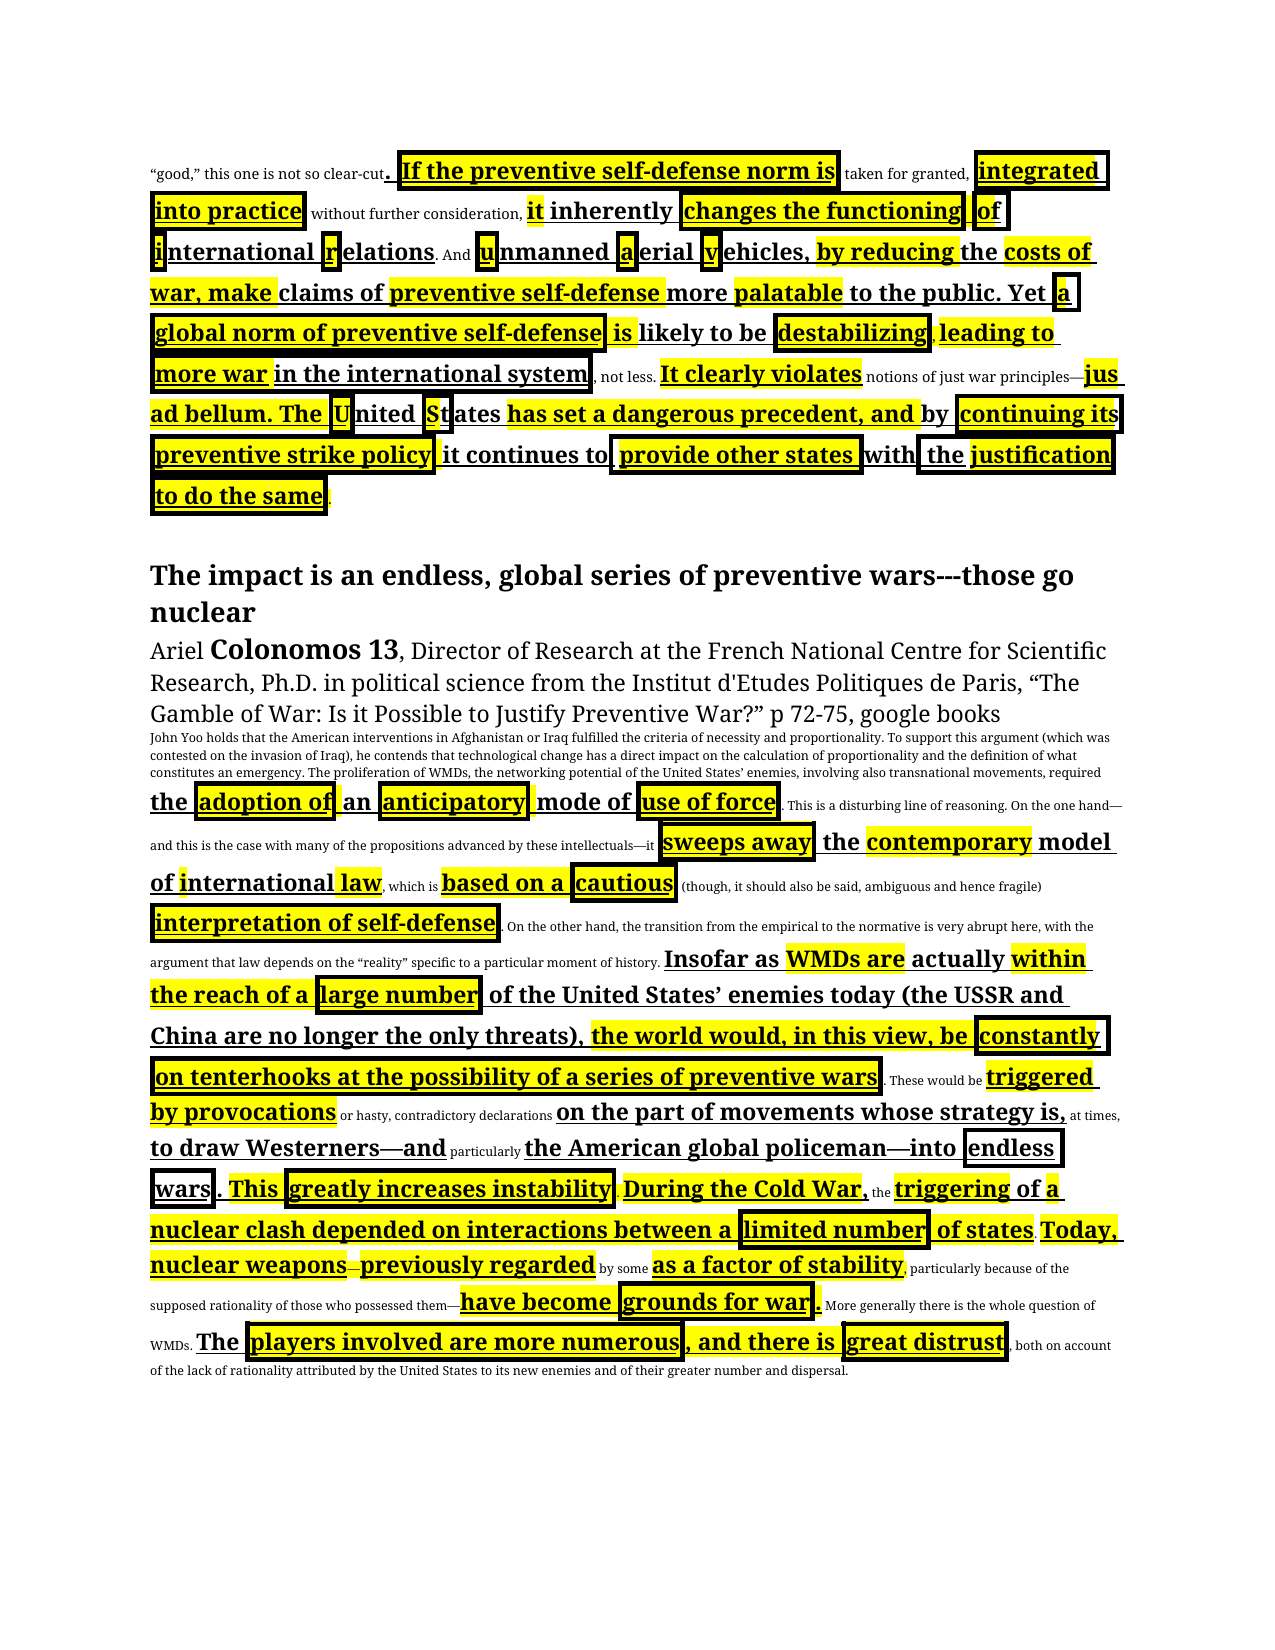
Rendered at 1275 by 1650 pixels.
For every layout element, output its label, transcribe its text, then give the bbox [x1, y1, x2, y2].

text Ariel Colonomos 13, Director of Research at the French National Centre for Scientific Research, Ph.D. in political science from the Institut d'Etudes Politiques de Paris, “The Gamble of War: Is it Possible to Justify Preventive War?” p 72-75, google books [150, 630, 1125, 729]
text John Yoo holds that the American interventions in Afghanistan or Iraq fulfilled the criteria of necessity and proportionality. To support this argument (which was contested on the invasion of Iraq), he contends that technological change has a direct impact on the calculation of proportionality and the definition of what constitutes an emergency. The proliferation of WMDs, the networking potential of the United States’ enemies, involving also transnational movements, required the adoption of an anticipatory mode of use of force. This is a disturbing line of reasoning. On the one hand—and this is the case with many of the propositions advanced by these intellectuals—it sweeps away the contemporary model of international law, which is based on a cautious (though, it should also be said, ambiguous and hence fragile) interpretation of self-defense. On the other hand, the transition from the empirical to the normative is very abrupt here, with the argument that law depends on the “reality” specific to a particular moment of history. Insofar as WMDs are actually within the reach of a large number of the United States’ enemies today (the USSR and China are no longer the only threats), the world would, in this view, be constantly on tenterhooks at the possibility of a series of preventive wars. These would be triggered by provocations or hasty, contradictory declarations on the part of movements whose strategy is, at times, to draw Westerners—and particularly the American global policeman—into endless wars. This greatly increases instability. During the Cold War, the triggering of a nuclear clash depended on interactions between a limited number of states. Today, nuclear weapons—previously regarded by some as a factor of stability, particularly because of the supposed rationality of those who possessed them—have become grounds for war. More generally there is the whole question of WMDs. The players involved are more numerous, and there is great distrust, both on account of the lack of rationality attributed by the United States to its new enemies and of their greater number and dispersal. [150, 729, 1125, 1379]
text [150, 150, 1125, 516]
subtitle The impact is an endless, global series of preventive wars---those go nuclear [150, 556, 1125, 630]
